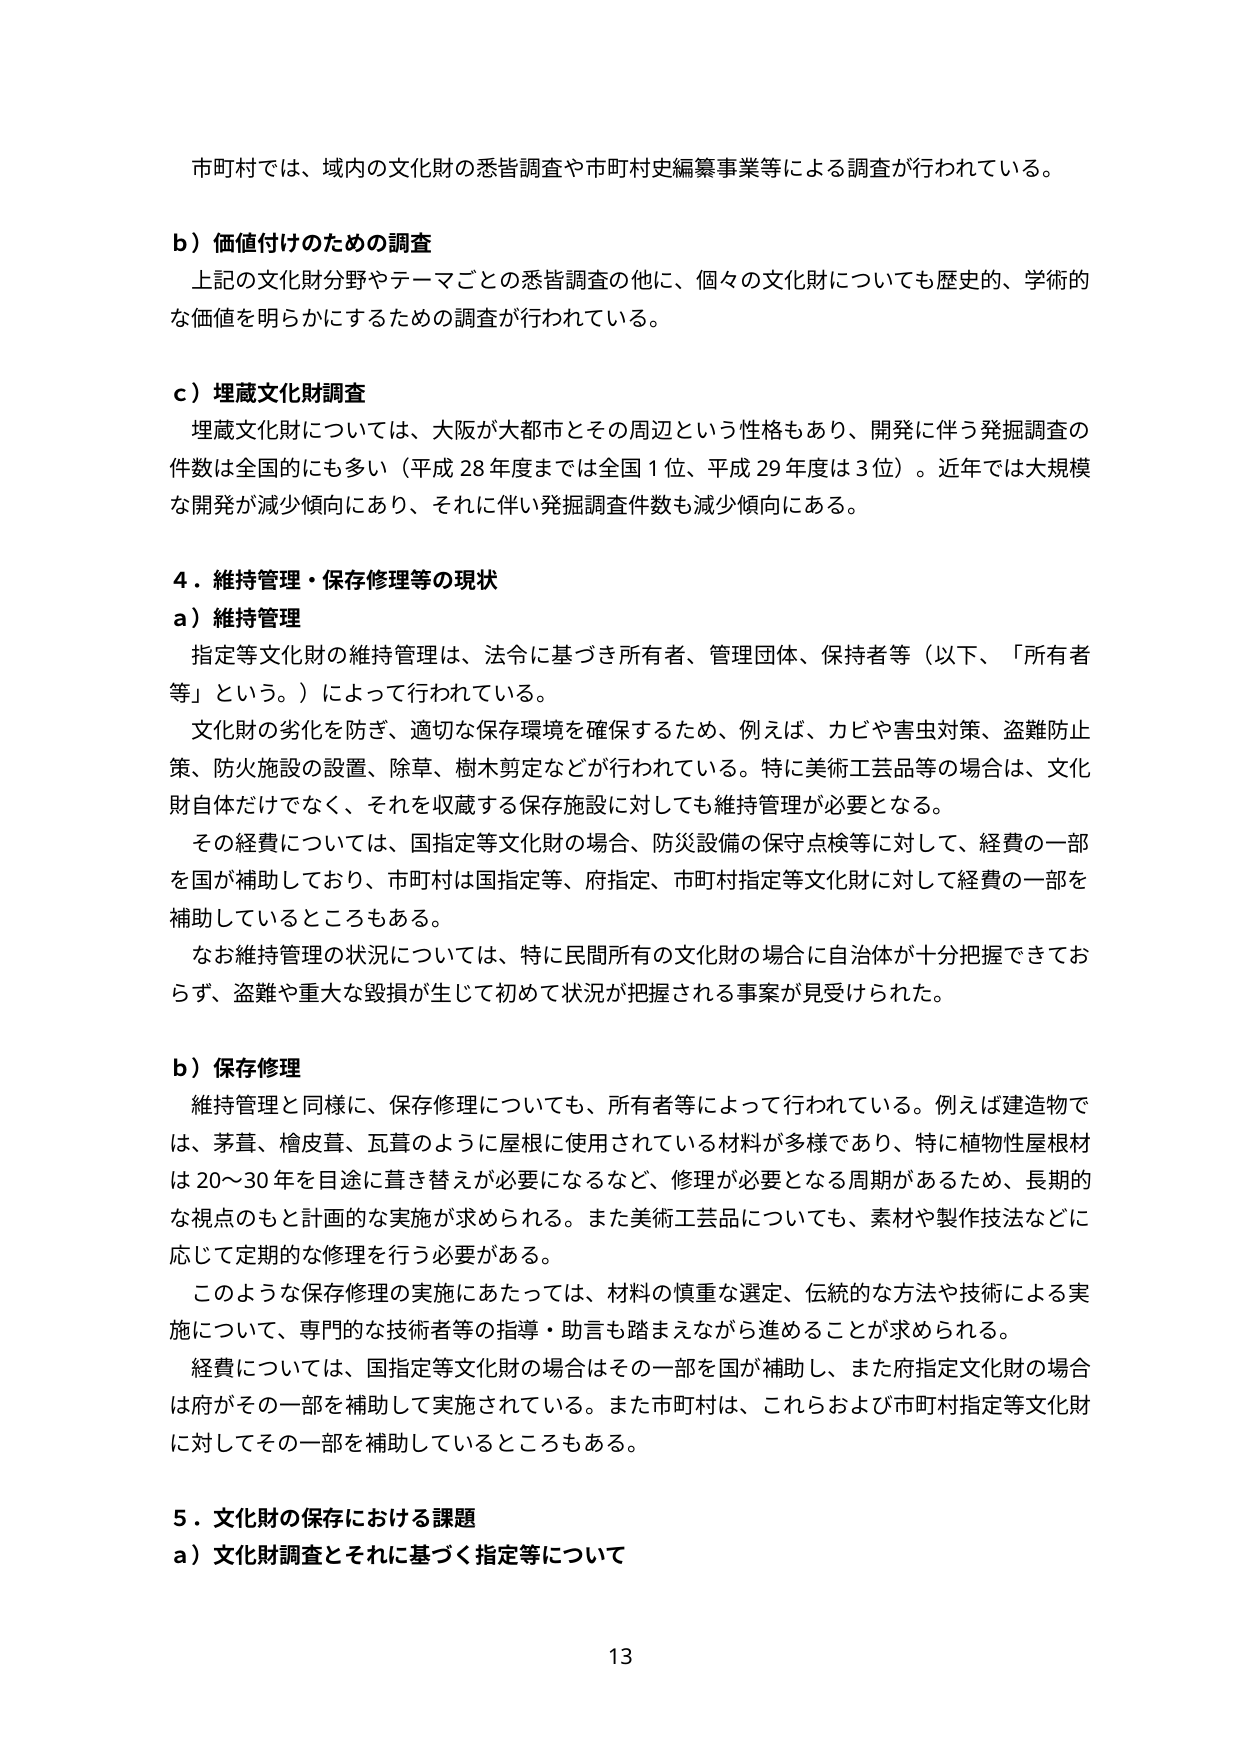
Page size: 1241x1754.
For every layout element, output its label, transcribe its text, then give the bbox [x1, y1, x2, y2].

text ｃ）埋蔵文化財調査 [148, 373, 1092, 410]
text ｂ）価値付けのための調査 [148, 223, 1092, 260]
text 上記の文化財分野やテーマごとの悉皆調査の他に、個々の文化財についても歴史的、学術的な価値を明らかにするための調査が行われている。 [169, 260, 1092, 335]
text このような保存修理の実施にあたっては、材料の慎重な選定、伝統的な方法や技術による実施について、専門的な技術者等の指導・助言も踏まえながら進めることが求められる。 [169, 1273, 1092, 1348]
text 維持管理と同様に、保存修理についても、所有者等によって行われている。例えば建造物では、茅葺、檜皮葺、瓦葺のように屋根に使用されている材料が多様であり、特に植物性屋根材は20～30年を目途に葺き替えが必要になるなど、修理が必要となる周期があるため、長期的な視点のもと計画的な実施が求められる。また美術工芸品についても、素材や製作技法などに応じて定期的な修理を行う必要がある。 [169, 1085, 1092, 1273]
text 経費については、国指定等文化財の場合はその一部を国が補助し、また府指定文化財の場合は府がその一部を補助して実施されている。また市町村は、これらおよび市町村指定等文化財に対してその一部を補助しているところもある。 [169, 1348, 1092, 1460]
text 文化財の劣化を防ぎ、適切な保存環境を確保するため、例えば、カビや害虫対策、盗難防止策、防火施設の設置、除草、樹木剪定などが行われている。特に美術工芸品等の場合は、文化財自体だけでなく、それを収蔵する保存施設に対しても維持管理が必要となる。 [169, 710, 1092, 823]
text 指定等文化財の維持管理は、法令に基づき所有者、管理団体、保持者等（以下、「所有者等」という。）によって行われている。 [169, 635, 1092, 710]
text なお維持管理の状況については、特に民間所有の文化財の場合に自治体が十分把握できておらず、盗難や重大な毀損が生じて初めて状況が把握される事案が見受けられた。 [169, 935, 1092, 1010]
text ａ）維持管理 [148, 598, 1092, 635]
text 市町村では、域内の文化財の悉皆調査や市町村史編纂事業等による調査が行われている。 [169, 148, 1092, 185]
text ５．文化財の保存における課題 [148, 1498, 1092, 1535]
text その経費については、国指定等文化財の場合、防災設備の保守点検等に対して、経費の一部を国が補助しており、市町村は国指定等、府指定、市町村指定等文化財に対して経費の一部を補助しているところもある。 [169, 823, 1092, 935]
text ４．維持管理・保存修理等の現状 [148, 560, 1092, 598]
text ａ）文化財調査とそれに基づく指定等について [148, 1535, 1092, 1573]
text ｂ）保存修理 [148, 1048, 1092, 1085]
text 埋蔵文化財については、大阪が大都市とその周辺という性格もあり、開発に伴う発掘調査の件数は全国的にも多い（平成28年度までは全国1位、平成29年度は3位）。近年では大規模な開発が減少傾向にあり、それに伴い発掘調査件数も減少傾向にある。 [169, 410, 1092, 523]
